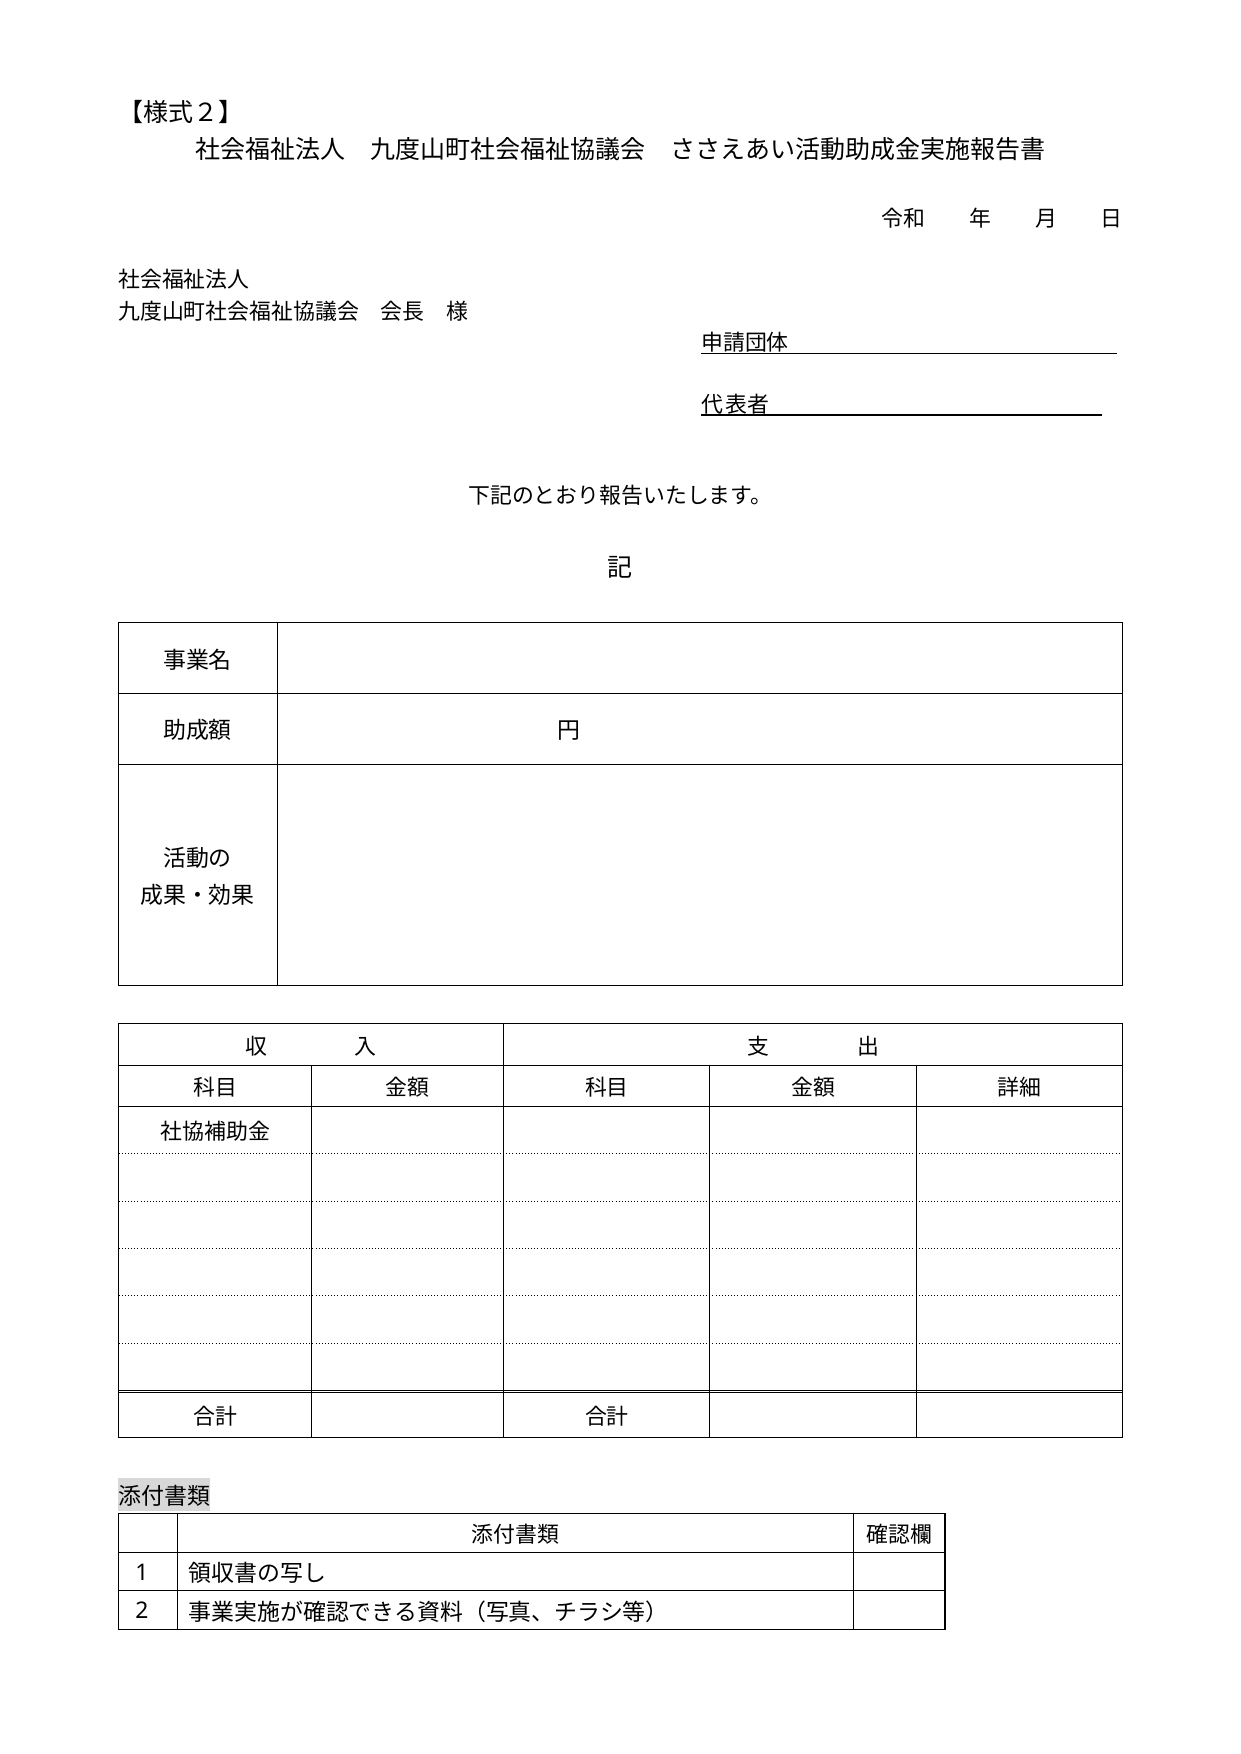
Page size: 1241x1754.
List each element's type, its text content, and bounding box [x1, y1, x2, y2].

table_cell 科目 [504, 1066, 709, 1106]
text 令和 年 月 日 [118, 201, 1122, 232]
table_cell 合計 [119, 1393, 311, 1437]
table_cell [504, 1295, 709, 1342]
table_cell [917, 1248, 1122, 1295]
table_cell [312, 1343, 503, 1390]
table_cell [312, 1393, 503, 1437]
table_cell [710, 1295, 916, 1342]
table_cell [504, 1343, 709, 1390]
table_cell 2 [119, 1591, 177, 1629]
subtitle 記 [118, 547, 1122, 585]
table_cell [917, 1107, 1122, 1153]
table_cell [504, 1153, 709, 1201]
table_cell [504, 1107, 709, 1153]
text 申請団体 [118, 325, 1122, 357]
text 社会福祉法人 [118, 262, 1122, 294]
text 代 表者 [118, 387, 1122, 418]
text 下記のとおり報告いたします。 [118, 478, 1122, 510]
table_cell [119, 1201, 311, 1248]
table_cell [917, 1153, 1122, 1201]
table_header 添付書類 [178, 1514, 853, 1552]
table_cell [710, 1107, 916, 1153]
table_cell [917, 1201, 1122, 1248]
table_cell [854, 1553, 944, 1590]
table_cell 円 [278, 694, 1122, 764]
table_header 確認欄 [854, 1514, 944, 1552]
table_cell [312, 1295, 503, 1342]
table_cell [312, 1153, 503, 1201]
text 【様式２】 [118, 93, 1122, 129]
table_cell [119, 1153, 311, 1201]
table_cell [312, 1107, 503, 1153]
table_cell [119, 1295, 311, 1342]
table_cell [917, 1393, 1122, 1437]
table_cell [312, 1248, 503, 1295]
table_header 事業名 [119, 623, 277, 693]
table_cell 詳細 [917, 1066, 1122, 1106]
table_cell [504, 1248, 709, 1295]
text 九度山町社会福祉協議会 会長 様 [118, 294, 1122, 325]
table_cell 活動の 成果・効果 [119, 765, 277, 985]
table_cell [917, 1295, 1122, 1342]
table_cell 領収書の写し [178, 1553, 853, 1590]
table_cell [119, 1343, 311, 1390]
table_cell [854, 1591, 944, 1629]
table_cell [504, 1201, 709, 1248]
table_cell 科目 [119, 1066, 311, 1106]
table_cell [710, 1343, 916, 1390]
table_cell 事業実施が確認できる資料（写真、チラシ等） [178, 1591, 853, 1629]
table_cell 金額 [710, 1066, 916, 1106]
table_cell [312, 1201, 503, 1248]
text 社会福祉法人 九度山町社会福祉協議会 ささえあい活動助成金実施報告書 [118, 129, 1122, 167]
table_cell [710, 1201, 916, 1248]
table_cell 金額 [312, 1066, 503, 1106]
table_cell [119, 1248, 311, 1295]
table_cell [917, 1343, 1122, 1390]
table_cell 助成額 [119, 694, 277, 764]
table_header [119, 1514, 177, 1552]
table_cell 社協補助金 [119, 1107, 311, 1153]
table_cell [710, 1393, 916, 1437]
table_cell [710, 1248, 916, 1295]
table_cell 1 [119, 1553, 177, 1590]
table_header 収 入 [119, 1024, 503, 1065]
table_cell [710, 1153, 916, 1201]
table_cell [278, 765, 1122, 985]
text 添付書類 [118, 1476, 1022, 1513]
table_cell 合計 [504, 1393, 709, 1437]
table_header 支 出 [504, 1024, 1122, 1065]
table_header [278, 623, 1122, 693]
